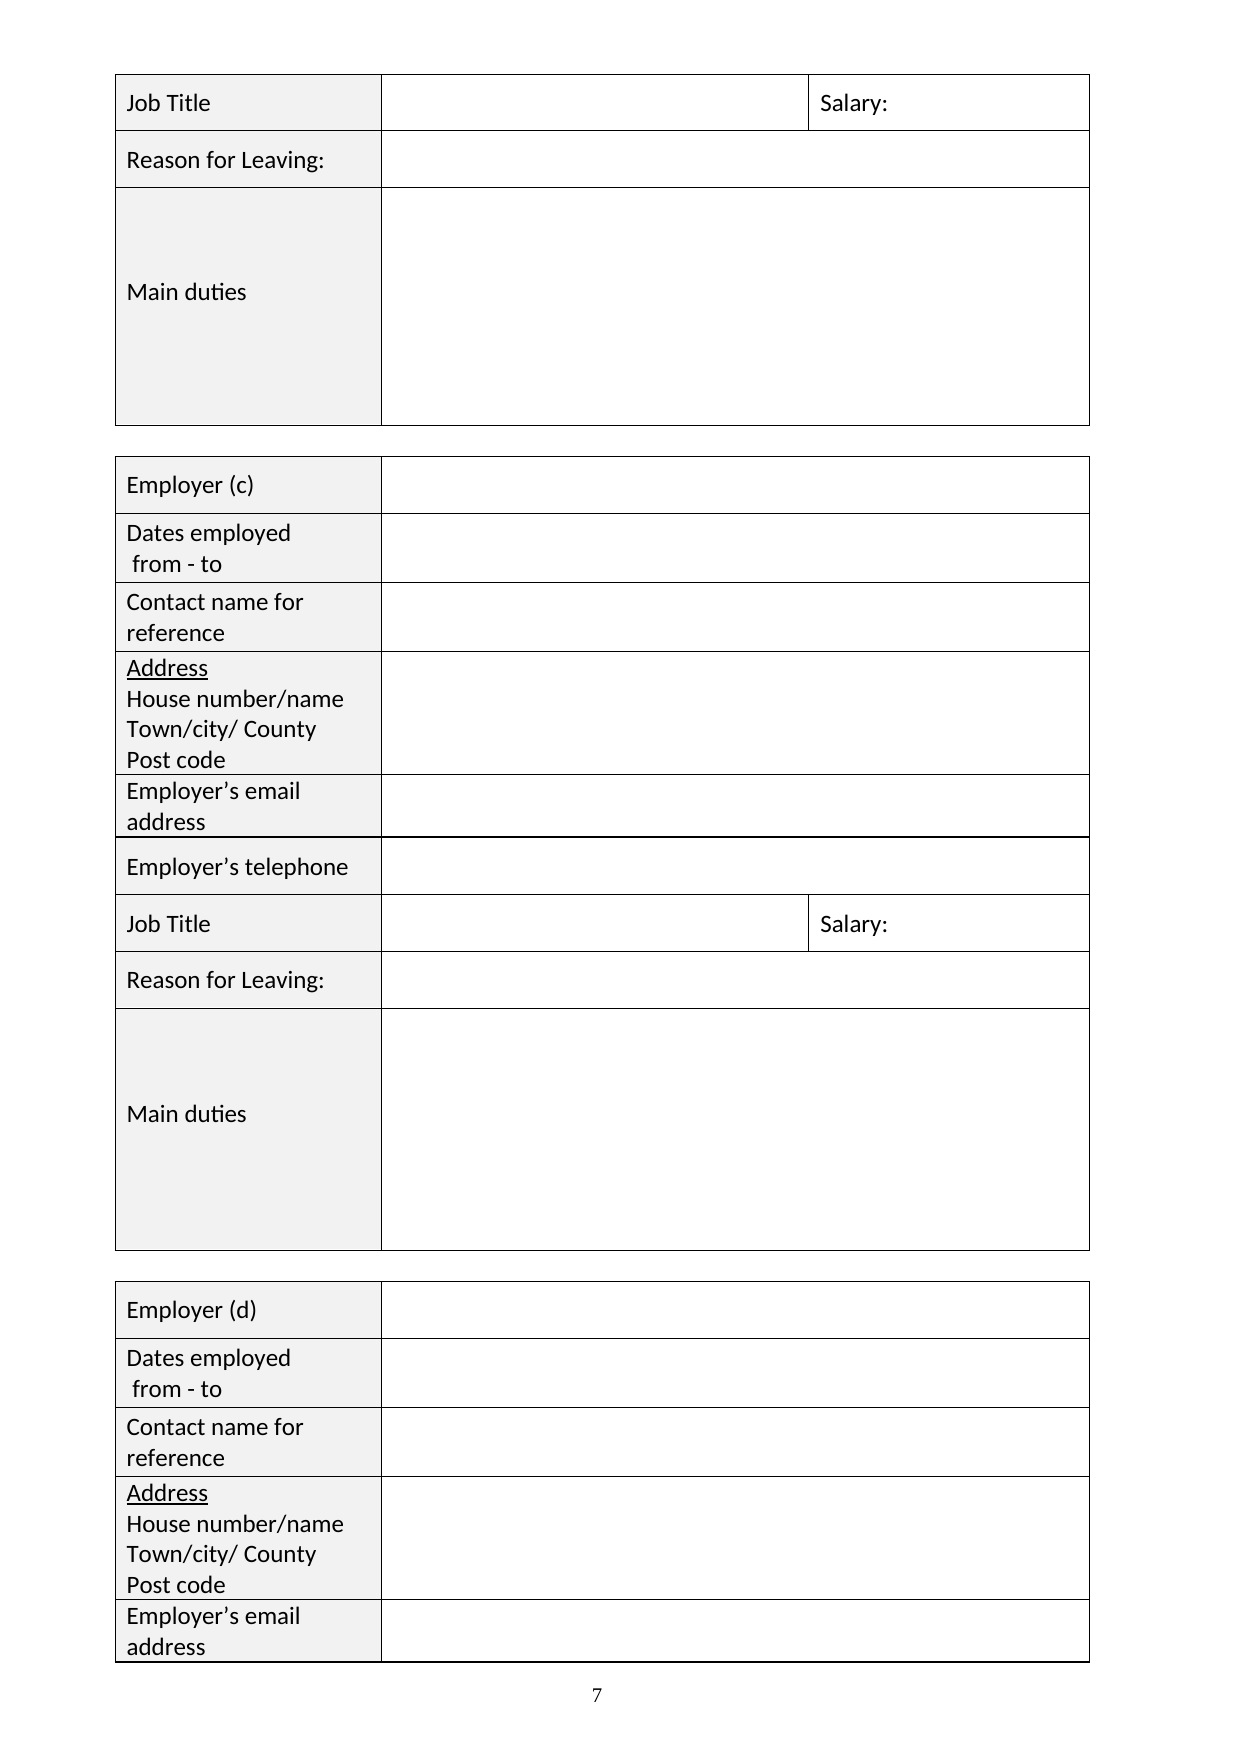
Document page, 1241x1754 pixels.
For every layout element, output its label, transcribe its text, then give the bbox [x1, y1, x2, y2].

table_header Employer (d) [116, 1282, 381, 1338]
table_cell [382, 1009, 1089, 1249]
table_cell Reason for Leaving: [116, 131, 381, 187]
table_cell [382, 1408, 1089, 1476]
table_cell Salary: [809, 895, 1089, 951]
table_cell Job Title [116, 895, 381, 951]
table_cell Dates employed from - to [116, 1339, 381, 1407]
table_cell Employer’s telephone [116, 838, 381, 894]
table_cell [382, 1339, 1089, 1407]
table_cell Address House number/name Town/city/ County Post code [116, 1477, 381, 1599]
table_cell [382, 775, 1089, 836]
table_cell Employer’s email address [116, 775, 381, 836]
table_header Employer (c) [116, 457, 381, 513]
table_cell Employer’s email address [116, 1600, 381, 1661]
table_cell Dates employed from - to [116, 514, 381, 582]
table_cell [382, 514, 1089, 582]
table_cell [382, 838, 1089, 894]
table_cell [382, 75, 808, 130]
table_header [382, 457, 1089, 513]
table_cell [382, 1477, 1089, 1599]
table_cell Main duties [116, 188, 381, 424]
table_cell [382, 583, 1089, 651]
table_cell Contact name for reference [116, 1408, 381, 1476]
table_cell Contact name for reference [116, 583, 381, 651]
table_cell Job Title [116, 75, 381, 130]
table_cell Address House number/name Town/city/ County Post code [116, 652, 381, 774]
table_cell Main duties [116, 1009, 381, 1249]
table_cell Salary: [809, 75, 1089, 130]
table_cell [382, 895, 808, 951]
table_cell Reason for Leaving: [116, 952, 381, 1007]
table_cell [382, 1600, 1089, 1661]
table_cell [382, 652, 1089, 774]
table_cell [382, 188, 1089, 424]
table_header [382, 1282, 1089, 1338]
table_cell [382, 952, 1089, 1007]
table_cell [382, 131, 1089, 187]
